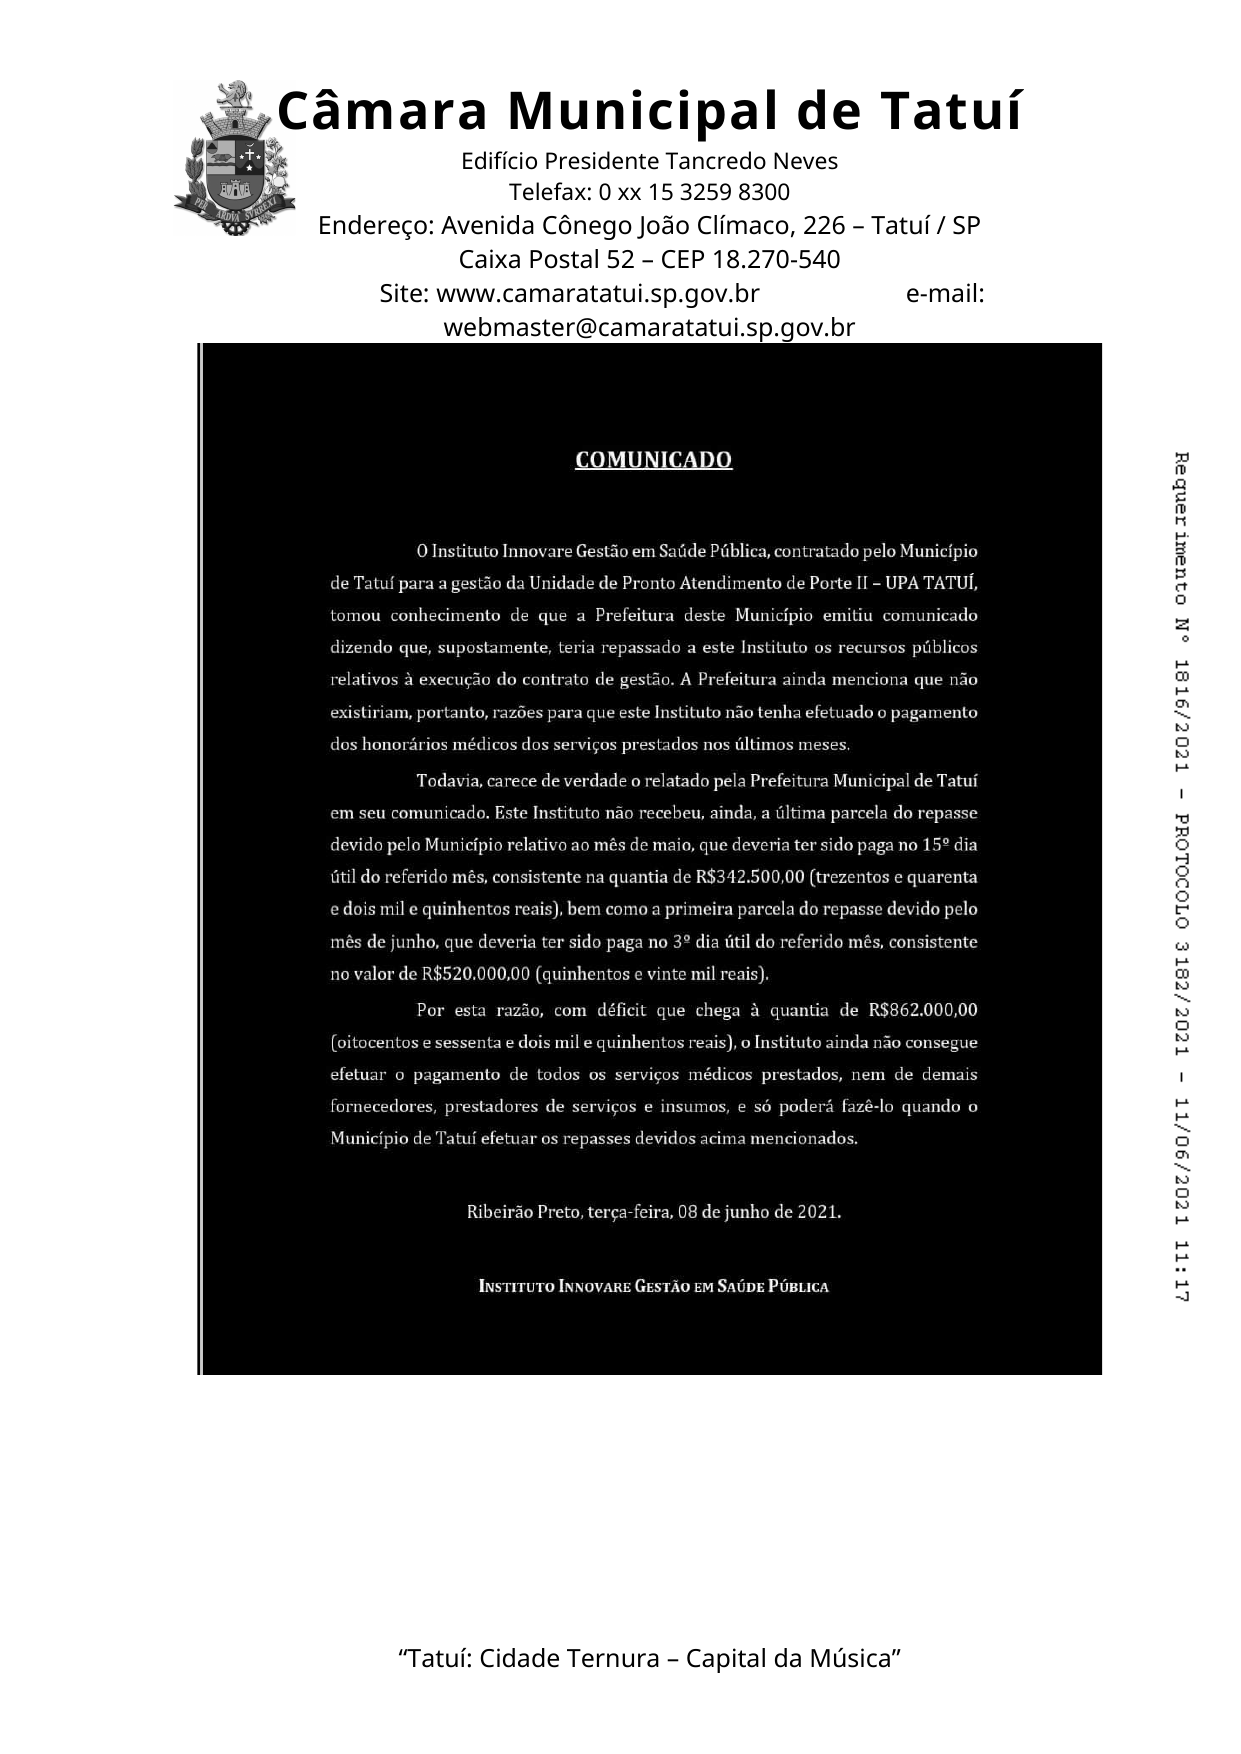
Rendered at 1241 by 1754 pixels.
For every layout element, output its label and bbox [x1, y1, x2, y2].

picture [1150, 448, 1213, 1306]
picture [197, 343, 1103, 1375]
